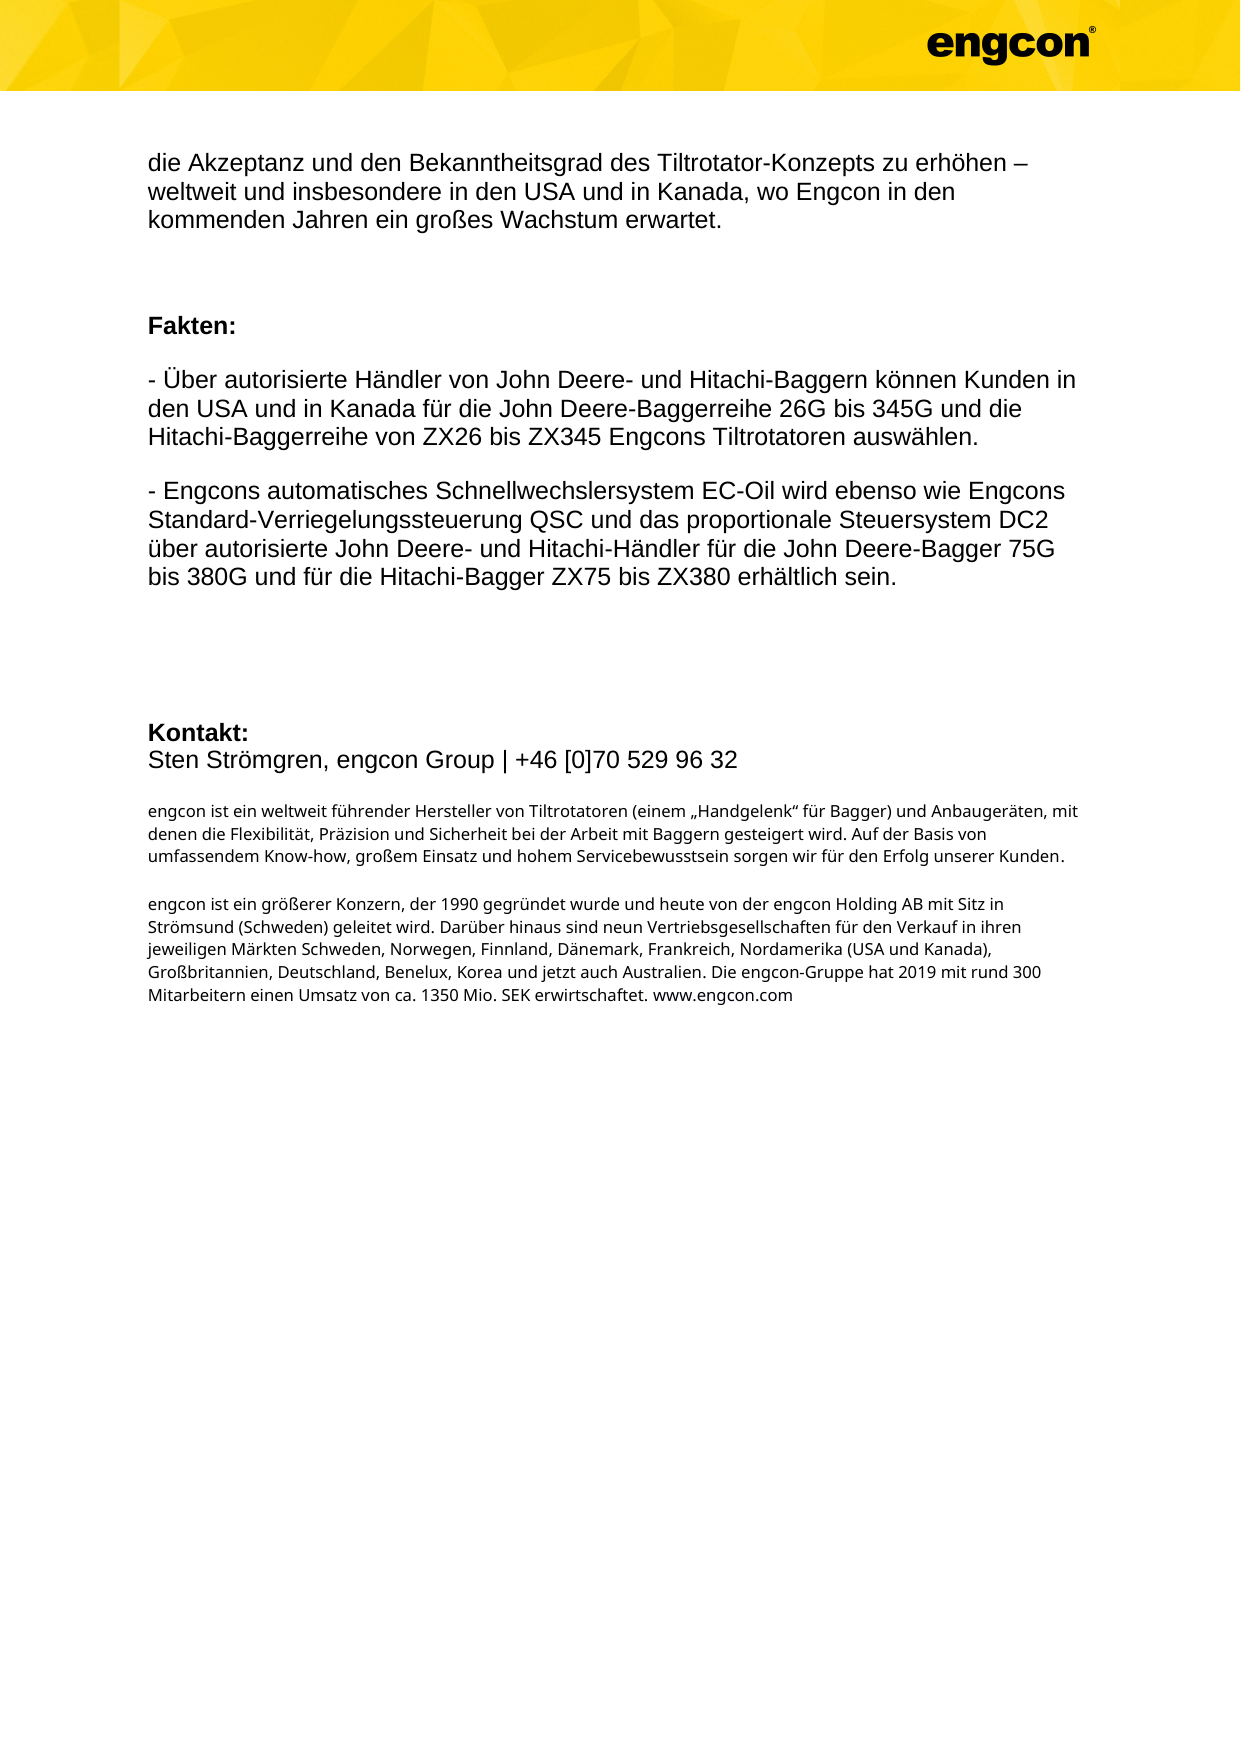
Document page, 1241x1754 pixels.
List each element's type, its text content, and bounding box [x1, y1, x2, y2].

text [148, 148, 1093, 234]
picture [0, 0, 1241, 91]
text Fakten: [148, 313, 1093, 340]
text Kontakt: Sten Strömgren, engcon Group | +46 [0]70 529 96 32 [148, 720, 1093, 774]
text - Engcons automatisches Schnellwechslersystem EC-Oil wird ebenso wie Engcons Standard-Verriegelungssteuerung QSC und das proportionale Steuersystem DC2 über autorisierte John Deere- und Hitachi-Händler für die John Deere-Bagger 75G bis 380G und für die Hitachi-Bagger ZX75 bis ZX380 erhältlich sein. [148, 476, 1093, 591]
text engcon ist ein größerer Konzern, der 1990 gegründet wurde und heute von der engcon Holding AB mit Sitz in Strömsund (Schweden) geleitet wird. Darüber hinaus sind neun Vertriebsgesellschaften für den Verkauf in ihren jeweiligen Märkten Schweden, Norwegen, Finnland, Dänemark, Frankreich, Nordamerika (USA und Kanada), Großbritannien, Deutschland, Benelux, Korea und jetzt auch Australien. Die engcon-Gruppe hat 2019 mit rund 300 Mitarbeitern einen Umsatz von ca. 1350 Mio. SEK erwirtschaftet. www.engcon.com [148, 892, 1093, 1006]
text - Über autorisierte Händler von John Deere- und Hitachi-Baggern können Kunden in den USA und in Kanada für die John Deere-Baggerreihe 26G bis 345G und die Hitachi-Baggerreihe von ZX26 bis ZX345 Engcons Tiltrotatoren auswählen. [148, 365, 1093, 451]
text engcon ist ein weltweit führender Hersteller von Tiltrotatoren (einem „Handgelenk“ für Bagger) und Anbaugeräten, mit denen die Flexibilität, Präzision und Sicherheit bei der Arbeit mit Baggern gesteigert wird. Auf der Basis von umfassendem Know-how, großem Einsatz und hohem Servicebewusstsein sorgen wir für den Erfolg unserer Kunden. [148, 799, 1093, 867]
